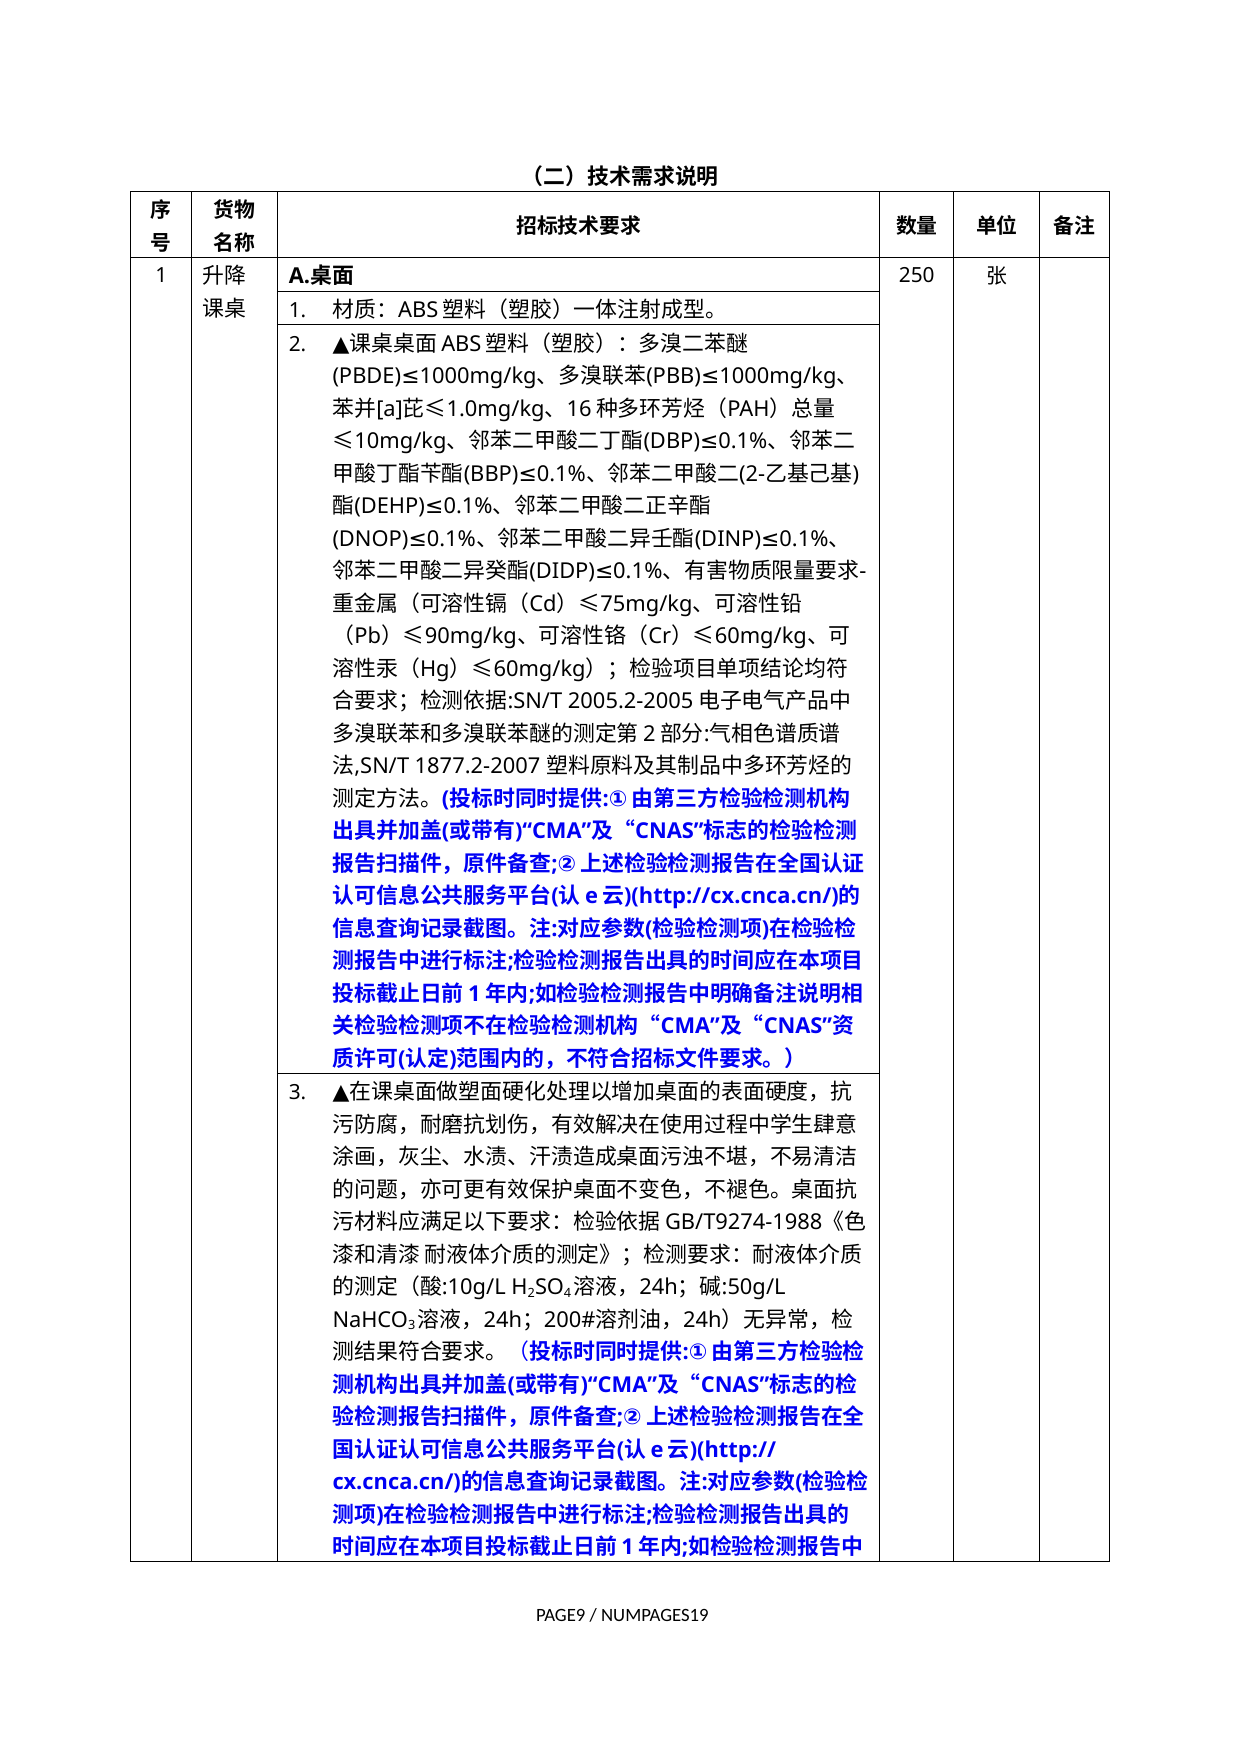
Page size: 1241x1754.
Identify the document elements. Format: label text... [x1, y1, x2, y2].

table_header 招标技术要求 [278, 192, 879, 257]
table_cell 材质：ABS塑料（塑胶）一体注射成型。 [278, 292, 879, 324]
table_header 单位 [954, 192, 1039, 257]
table_header 数量 [880, 192, 953, 257]
table_cell 张 [954, 258, 1039, 1561]
table_cell 1 [131, 258, 191, 1561]
table_cell ▲课桌桌面ABS塑料（塑胶）：多溴二苯醚(PBDE)≤1000mg/kg、多溴联苯(PBB)≤1000mg/kg、苯并[a]芘≤1.0mg/kg、16种多环芳烃（PAH）总量≤10mg/kg、邻苯二甲酸二丁酯(DBP)≤0.1%、邻苯二甲酸丁酯苄酯(BBP)≤0.1%、邻苯二甲酸二(2-乙基己基)酯(DEHP)≤0.1%、邻苯二甲酸二正辛酯(DNOP)≤0.1%、邻苯二甲酸二异壬酯(DINP)≤0.1%、邻苯二甲酸二异癸酯(DIDP)≤0.1%、有害物质限量要求-重金属（可溶性镉（Cd）≤75mg/kg、可溶性铅（Pb）≤90mg/kg、可溶性铬（Cr）≤60mg/kg、可溶性汞（Hg）≤60mg/kg）；检验项目单项结论均符合要求；检测依据:SN/T 2005.2-2005电子电气产品中多溴联苯和多溴联苯醚的测定第2部分:气相色谱质谱法,SN/T 1877.2-2007 塑料原料及其制品中多环芳烃的测定方法。(投标时同时提供:①由第三方检验检测机构出具并加盖(或带有)“CMA”及“CNAS”标志的检验检测报告扫描件，原件备查;②上述检验检测报告在全国认证认可信息公共服务平台(认e云)(http://cx.cnca.cn/)的信息査询记录截图。注:对应参数(检验检测项)在检验检测报告中进行标注;检验检测报告出具的时间应在本项目投标截止日前1年内;如检验检测报告中明确备注说明相关检验检测项不在检验检测机构“CMA”及“CNAS”资质许可(认定)范围内的，不符合招标文件要求。） [278, 325, 879, 1073]
table_header 备注 [1040, 192, 1109, 257]
table_cell 250 [880, 258, 953, 1561]
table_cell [278, 1074, 879, 1561]
table_cell 升降课桌 [192, 258, 277, 1561]
table_cell [1040, 258, 1109, 1561]
table_cell A.桌面 [278, 258, 879, 291]
text （二）技术需求说明 [187, 158, 1053, 191]
table_header 序号 [131, 192, 191, 257]
table_header 货物 名称 [192, 192, 277, 257]
